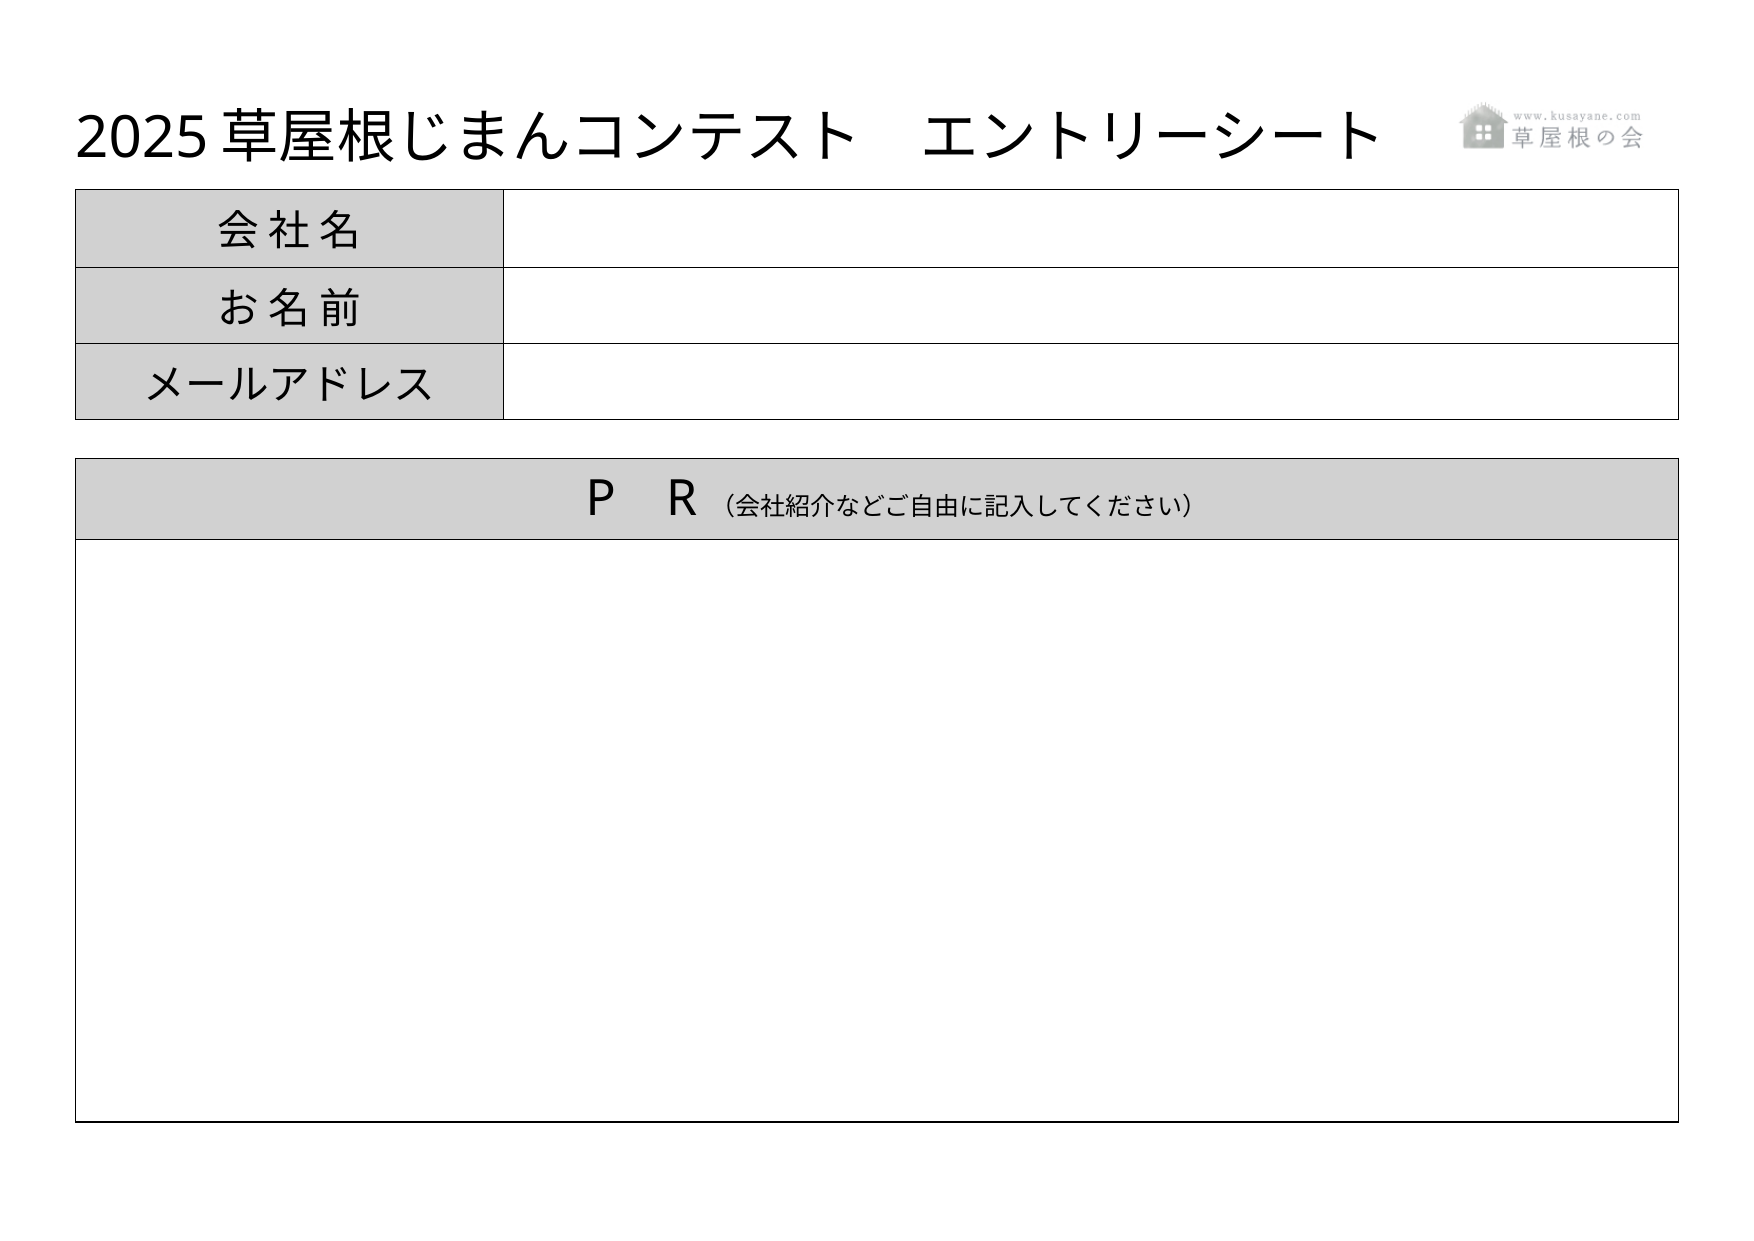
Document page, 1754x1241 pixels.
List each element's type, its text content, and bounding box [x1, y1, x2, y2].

table_cell お 名 前 [76, 268, 503, 343]
table_cell メールアドレス [76, 344, 503, 419]
picture [1426, 85, 1679, 170]
table_header P R （会社紹介などご自由に記入してください） [76, 459, 1678, 539]
text 2025草屋根じまんコンテスト エントリーシート [75, 76, 1679, 189]
table_header 会 社 名 [76, 190, 503, 267]
table_cell [504, 344, 1678, 419]
table_header [504, 190, 1678, 267]
table_cell [76, 540, 1678, 1121]
table_cell [504, 268, 1678, 343]
